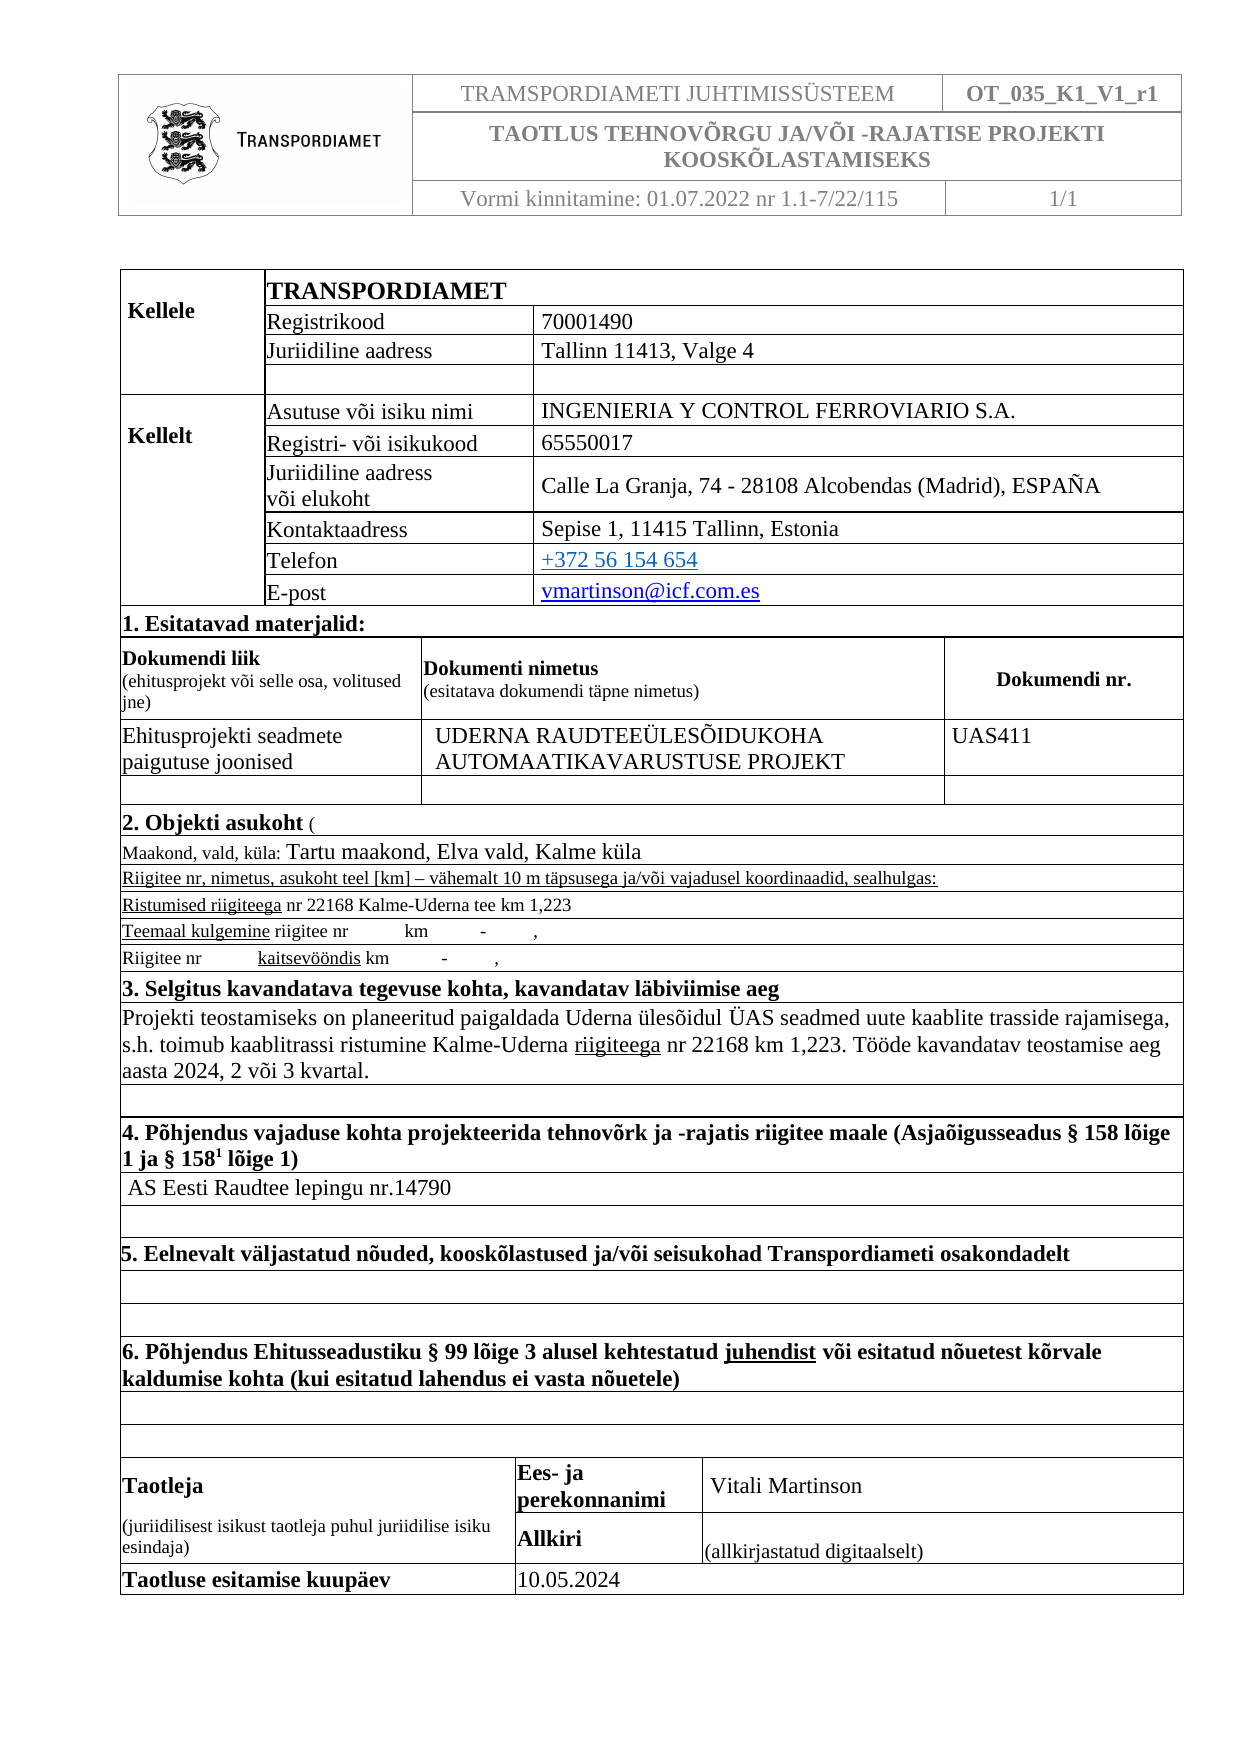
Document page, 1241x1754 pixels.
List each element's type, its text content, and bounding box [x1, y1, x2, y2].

table_cell [945, 776, 1183, 804]
table_cell Calle La Granja, 74 - 28108 Alcobendas (Madrid), ESPAÑA [534, 457, 1183, 511]
table_cell Juriidiline aadress või elukoht [266, 457, 533, 511]
table_cell Ristumised riigiteega nr 22168 Kalme-Uderna tee km 1,223 [121, 892, 1183, 917]
table_cell UDERNA RAUDTEEÜLESÕIDUKOHA AUTOMAATIKAVARUSTUSE PROJEKT [422, 720, 944, 774]
table_cell Allkiri [516, 1513, 702, 1563]
table_cell Sepise 1, 11415 Tallinn, Estonia [534, 513, 1183, 543]
table_cell Projekti teostamiseks on planeeritud paigaldada Uderna ülesõidul ÜAS seadmed uute kaablite trasside rajamisega, s.h. toimub kaablitrassi ristumine Kalme-Uderna riigiteega nr 22168 km 1,223. Tööde kavandatav teostamise aeg aasta 2024, 2 või 3 kvartal. [121, 1003, 1183, 1083]
table_cell [121, 1425, 1183, 1457]
table_cell Juriidiline aadress [266, 335, 533, 364]
table_cell 5. Eelnevalt väljastatud nõuded, kooskõlastused ja/või seisukohad Transpordiameti osakondadelt [121, 1238, 1183, 1270]
table_cell vmartinson@icf.com.es [534, 575, 1183, 605]
table_cell [534, 365, 1183, 393]
table_cell AS Eesti Raudtee lepingu nr.14790 [121, 1173, 1183, 1204]
table_cell 65550017 [534, 426, 1183, 456]
table_cell Vitali Martinson [703, 1458, 1183, 1512]
table_cell [266, 365, 533, 393]
table_cell Dokumenti nimetus (esitatava dokumendi täpne nimetus) [422, 638, 944, 719]
table_cell Telefon [266, 544, 533, 574]
table_cell Riigitee nr kaitsevööndis km - , [121, 945, 1183, 971]
table_cell Taotleja [121, 1458, 515, 1512]
table_cell [422, 776, 944, 804]
table_cell (juriidilisest isikust taotleja puhul juriidilise isiku esindaja) [121, 1512, 515, 1563]
table_cell 3. Selgitus kavandatava tegevuse kohta, kavandatav läbiviimise aeg [121, 972, 1183, 1002]
table_cell Ees- ja perekonnanimi [516, 1458, 702, 1512]
table_cell Kontaktaadress [266, 513, 533, 543]
table_cell [121, 1271, 1183, 1303]
table_header Kellele [121, 270, 264, 393]
table_cell INGENIERIA Y CONTROL FERROVIARIO S.A. [534, 395, 1183, 425]
table_cell Ehitusprojekti seadmete paigutuse joonised [121, 720, 421, 774]
table_cell 10.05.2024 [516, 1564, 1183, 1594]
table_cell [121, 1206, 1183, 1237]
table_cell E-post [266, 575, 533, 605]
table_cell [121, 776, 421, 804]
table_cell 6. Põhjendus Ehitusseadustiku § 99 lõige 3 alusel kehtestatud juhendist või esitatud nõuetest kõrvale kaldumise kohta (kui esitatud lahendus ei vasta nõuetele) [121, 1337, 1183, 1391]
table_cell UAS411 [945, 720, 1183, 774]
table_cell Riigitee nr, nimetus, asukoht teel [km] – vähemalt 10 m täpsusega ja/või vajadusel koordinaadid, sealhulgas: [121, 865, 1183, 891]
table_cell 70001490 [534, 306, 1183, 334]
table_cell 4. Põhjendus vajaduse kohta projekteerida tehnovõrk ja -rajatis riigitee maale (Asjaõigusseadus § 158 lõige 1 ja § 1581 lõige 1) [121, 1118, 1183, 1172]
table_cell Registrikood [266, 306, 533, 334]
table_cell Dokumendi liik (ehitusprojekt või selle osa, volitused jne) [121, 638, 421, 719]
table_cell Teemaal kulgemine riigitee nr km - , [121, 919, 1183, 944]
table_cell Taotluse esitamise kuupäev [121, 1564, 515, 1594]
table_cell 1. Esitatavad materjalid: [121, 606, 1183, 636]
table_cell Tallinn 11413, Valge 4 [534, 335, 1183, 364]
table_cell Registri- või isikukood [266, 426, 533, 456]
table_cell (allkirjastatud digitaalselt) [703, 1513, 1183, 1563]
table_cell [121, 1304, 1183, 1336]
table_header TRANSPORDIAMET [266, 270, 1183, 304]
table_cell Dokumendi nr. [945, 638, 1183, 719]
table_cell [121, 1392, 1183, 1424]
table_cell Maakond, vald, küla: Tartu maakond, Elva vald, Kalme küla [121, 836, 1183, 864]
picture [129, 85, 402, 204]
table_cell 2. Objekti asukoht ( [121, 805, 1183, 835]
table_cell Kellelt [121, 395, 264, 605]
table_cell +372 56 154 654 [534, 544, 1183, 574]
table_cell Asutuse või isiku nimi [266, 395, 533, 425]
table_cell [121, 1085, 1183, 1116]
